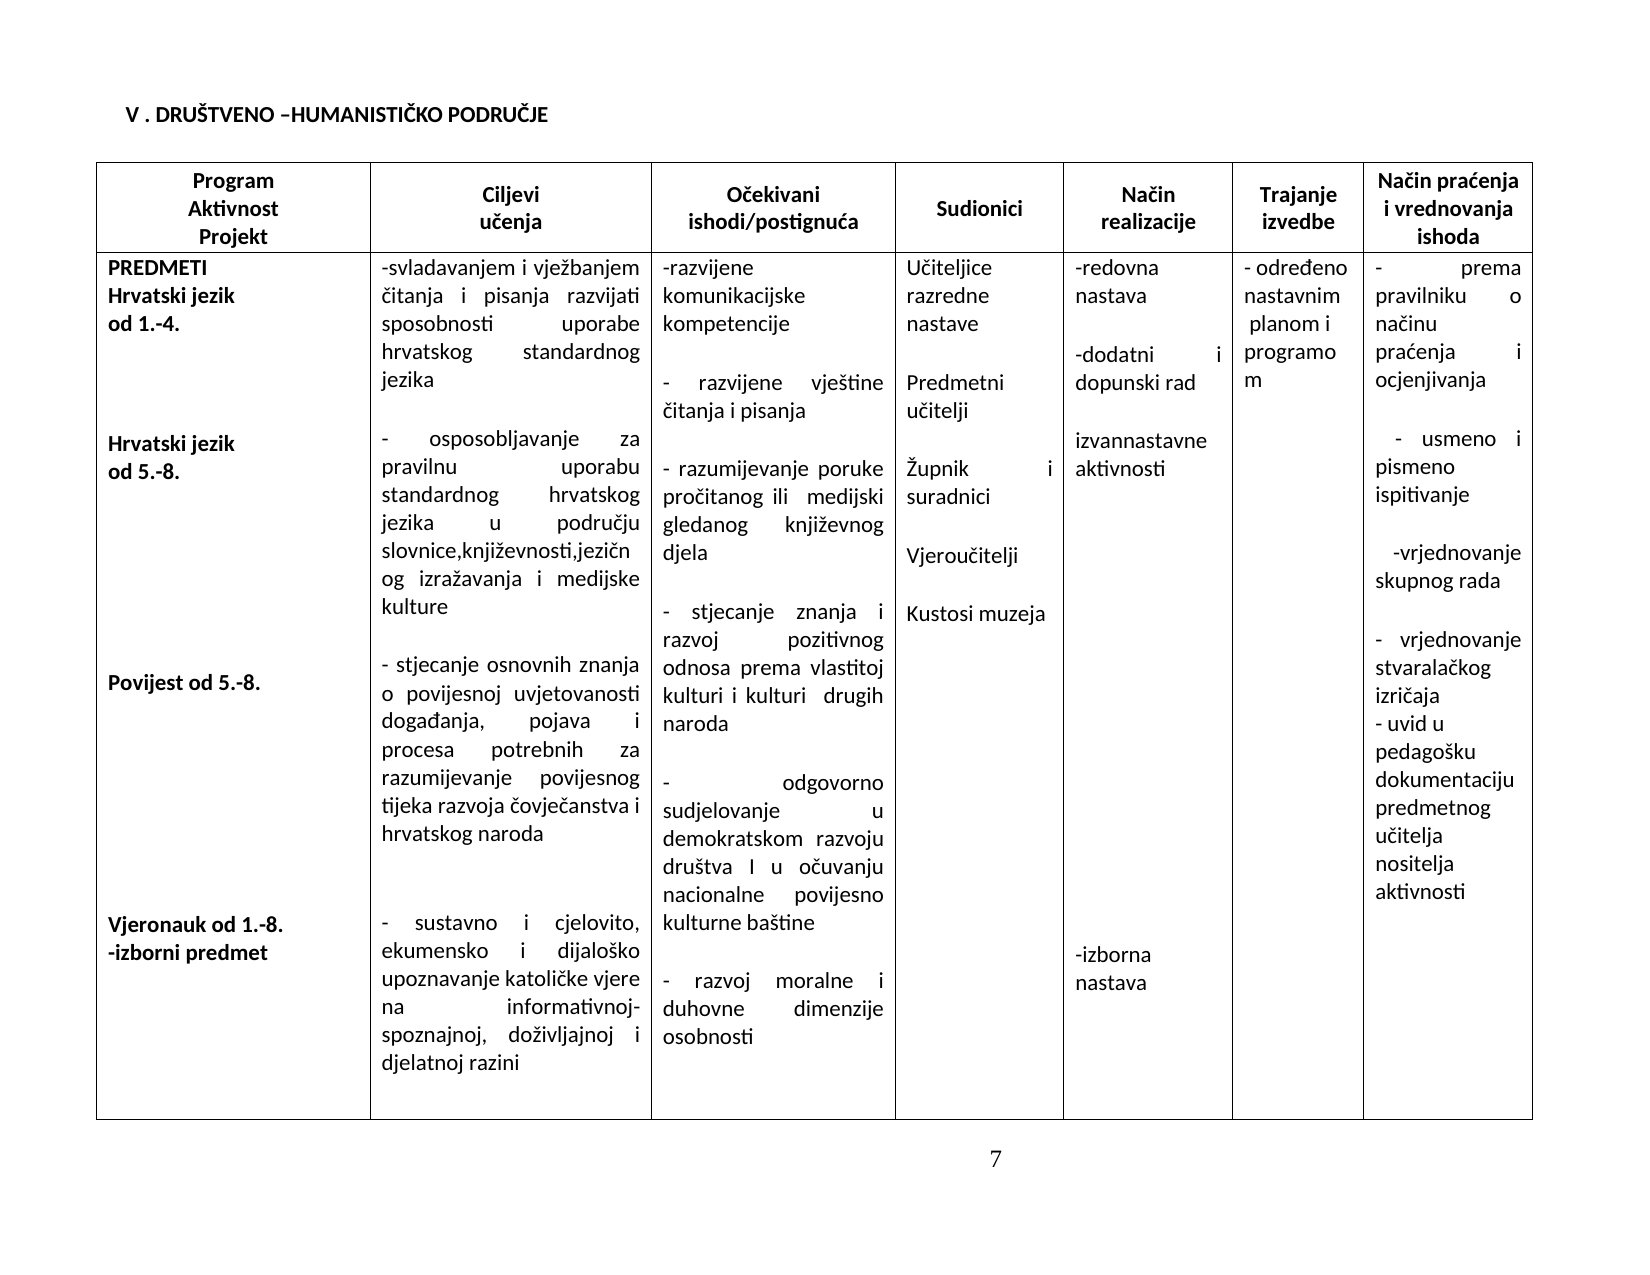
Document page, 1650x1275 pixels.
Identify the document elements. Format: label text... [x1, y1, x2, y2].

table_header Očekivani ishodi/postignuća [652, 163, 895, 252]
table_header Sudionici [896, 163, 1063, 252]
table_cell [896, 253, 1063, 1118]
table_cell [1233, 253, 1363, 1118]
table_header Trajanje izvedbe [1233, 163, 1363, 252]
table_header Ciljevi učenja [371, 163, 651, 252]
table_header Način realizacije [1064, 163, 1232, 252]
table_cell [1064, 253, 1232, 1118]
table_header Program Aktivnost Projekt [97, 163, 370, 252]
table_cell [1364, 253, 1532, 1118]
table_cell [97, 253, 370, 1118]
table_header Način praćenja i vrednovanja ishoda [1364, 163, 1532, 252]
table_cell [652, 253, 895, 1118]
subtitle V . DRUŠTVENO –HUMANISTIČKO PODRUČJE [37, 100, 1594, 128]
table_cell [371, 253, 651, 1118]
